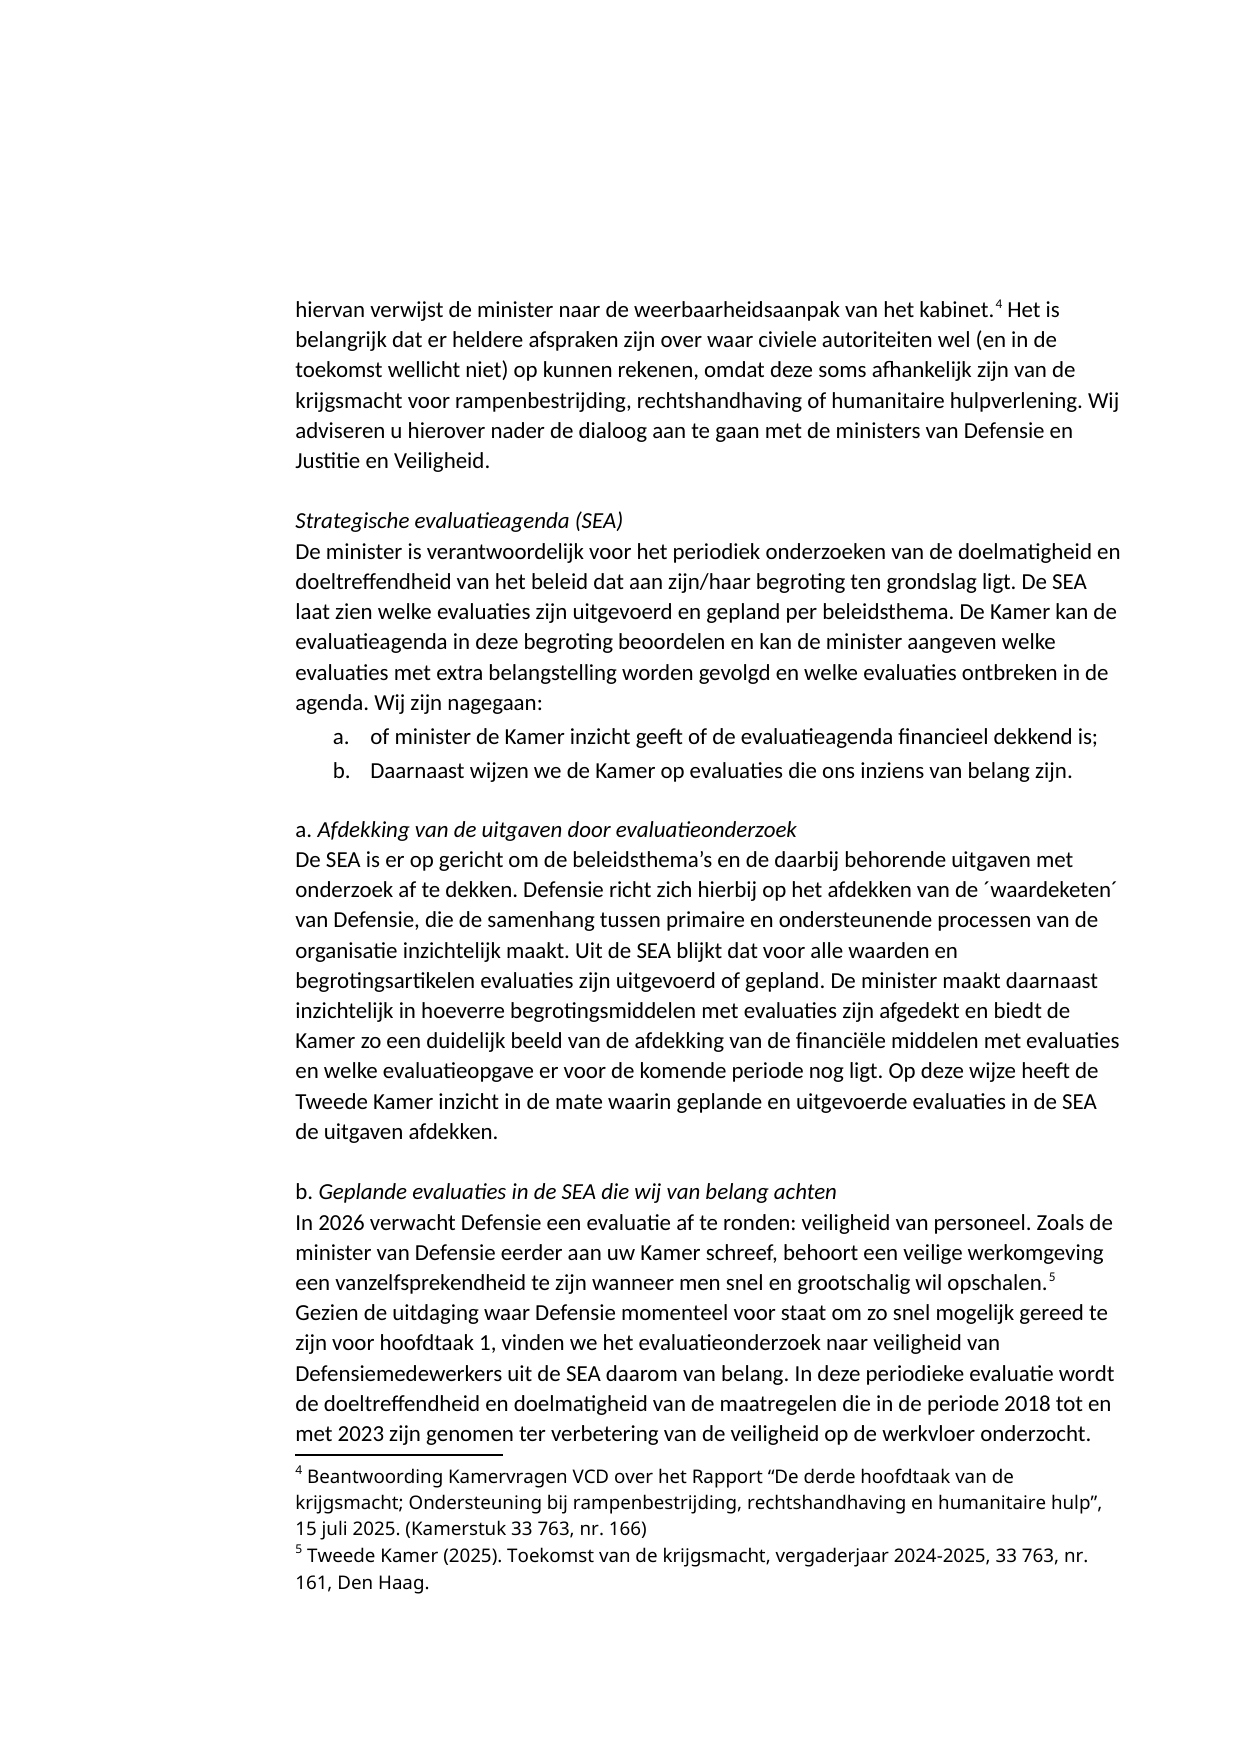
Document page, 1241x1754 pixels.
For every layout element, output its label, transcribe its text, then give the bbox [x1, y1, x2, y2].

list of minister de Kamer inzicht geeft of de evaluatieagenda financieel dekkend is; [333, 718, 1122, 751]
list b. Geplande evaluaties in de SEA die wij van belang achten [295, 1177, 1122, 1206]
list Daarnaast wijzen we de Kamer op evaluaties die ons inziens van belang zijn. [333, 751, 1122, 785]
text De SEA is er op gericht om de beleidsthema’s en de daarbij behorende uitgaven met onderzoek af te dekken. Defensie richt zich hierbij op het afdekken van de ´waardeketen´ van Defensie, die de samenhang tussen primaire en ondersteunende processen van de organisatie inzichtelijk maakt. Uit de SEA blijkt dat voor alle waarden en begrotingsartikelen evaluaties zijn uitgevoerd of gepland. De minister maakt daarnaast inzichtelijk in hoeverre begrotingsmiddelen met evaluaties zijn afgedekt en biedt de Kamer zo een duidelijk beeld van de afdekking van de financiële middelen met evaluaties en welke evaluatieopgave er voor de komende periode nog ligt. Op deze wijze heeft de Tweede Kamer inzicht in de mate waarin geplande en uitgevoerde evaluaties in de SEA de uitgaven afdekken. [295, 845, 1122, 1145]
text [295, 295, 1122, 474]
text Strategische evaluatieagenda (SEA) [295, 507, 1122, 535]
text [295, 1208, 1122, 1447]
text a. Afdekking van de uitgaven door evaluatieonderzoek [295, 815, 1122, 843]
text De minister is verantwoordelijk voor het periodiek onderzoeken van de doelmatigheid en doeltreffendheid van het beleid dat aan zijn/haar begroting ten grondslag ligt. De SEA laat zien welke evaluaties zijn uitgevoerd en gepland per beleidsthema. De Kamer kan de evaluatieagenda in deze begroting beoordelen en kan de minister aangeven welke evaluaties met extra belangstelling worden gevolgd en welke evaluaties ontbreken in de agenda. Wij zijn nagegaan: [295, 537, 1122, 716]
